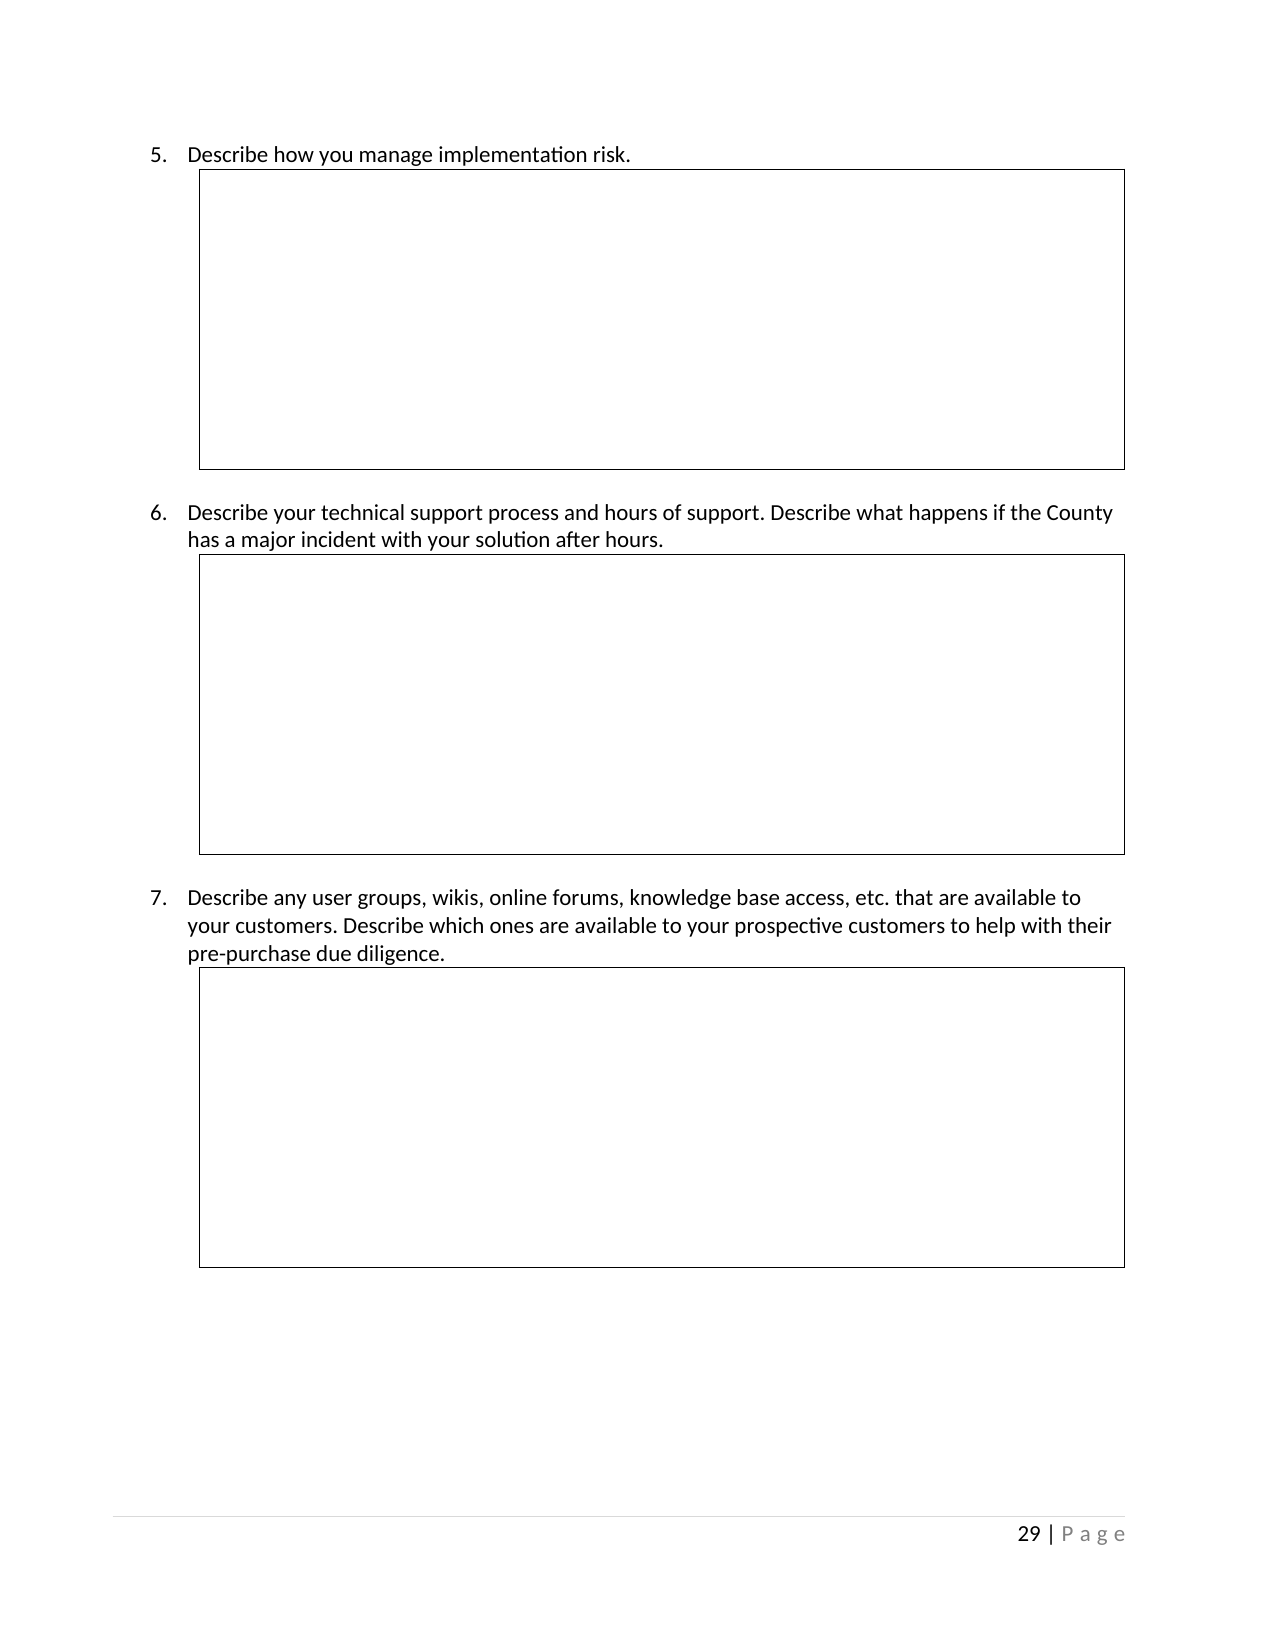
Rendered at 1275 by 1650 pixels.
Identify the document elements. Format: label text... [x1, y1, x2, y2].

table_header [200, 170, 1124, 468]
table_header [200, 968, 1124, 1267]
list Describe how you manage implementation risk. [150, 141, 1125, 168]
list Describe any user groups, wikis, online forums, knowledge base access, etc. that are available to your customers. Describe which ones are available to your prospective customers to help with their pre-purchase due diligence. [150, 883, 1125, 967]
table_header [200, 555, 1124, 854]
list Describe your technical support process and hours of support. Describe what happens if the County has a major incident with your solution after hours. [150, 498, 1125, 554]
